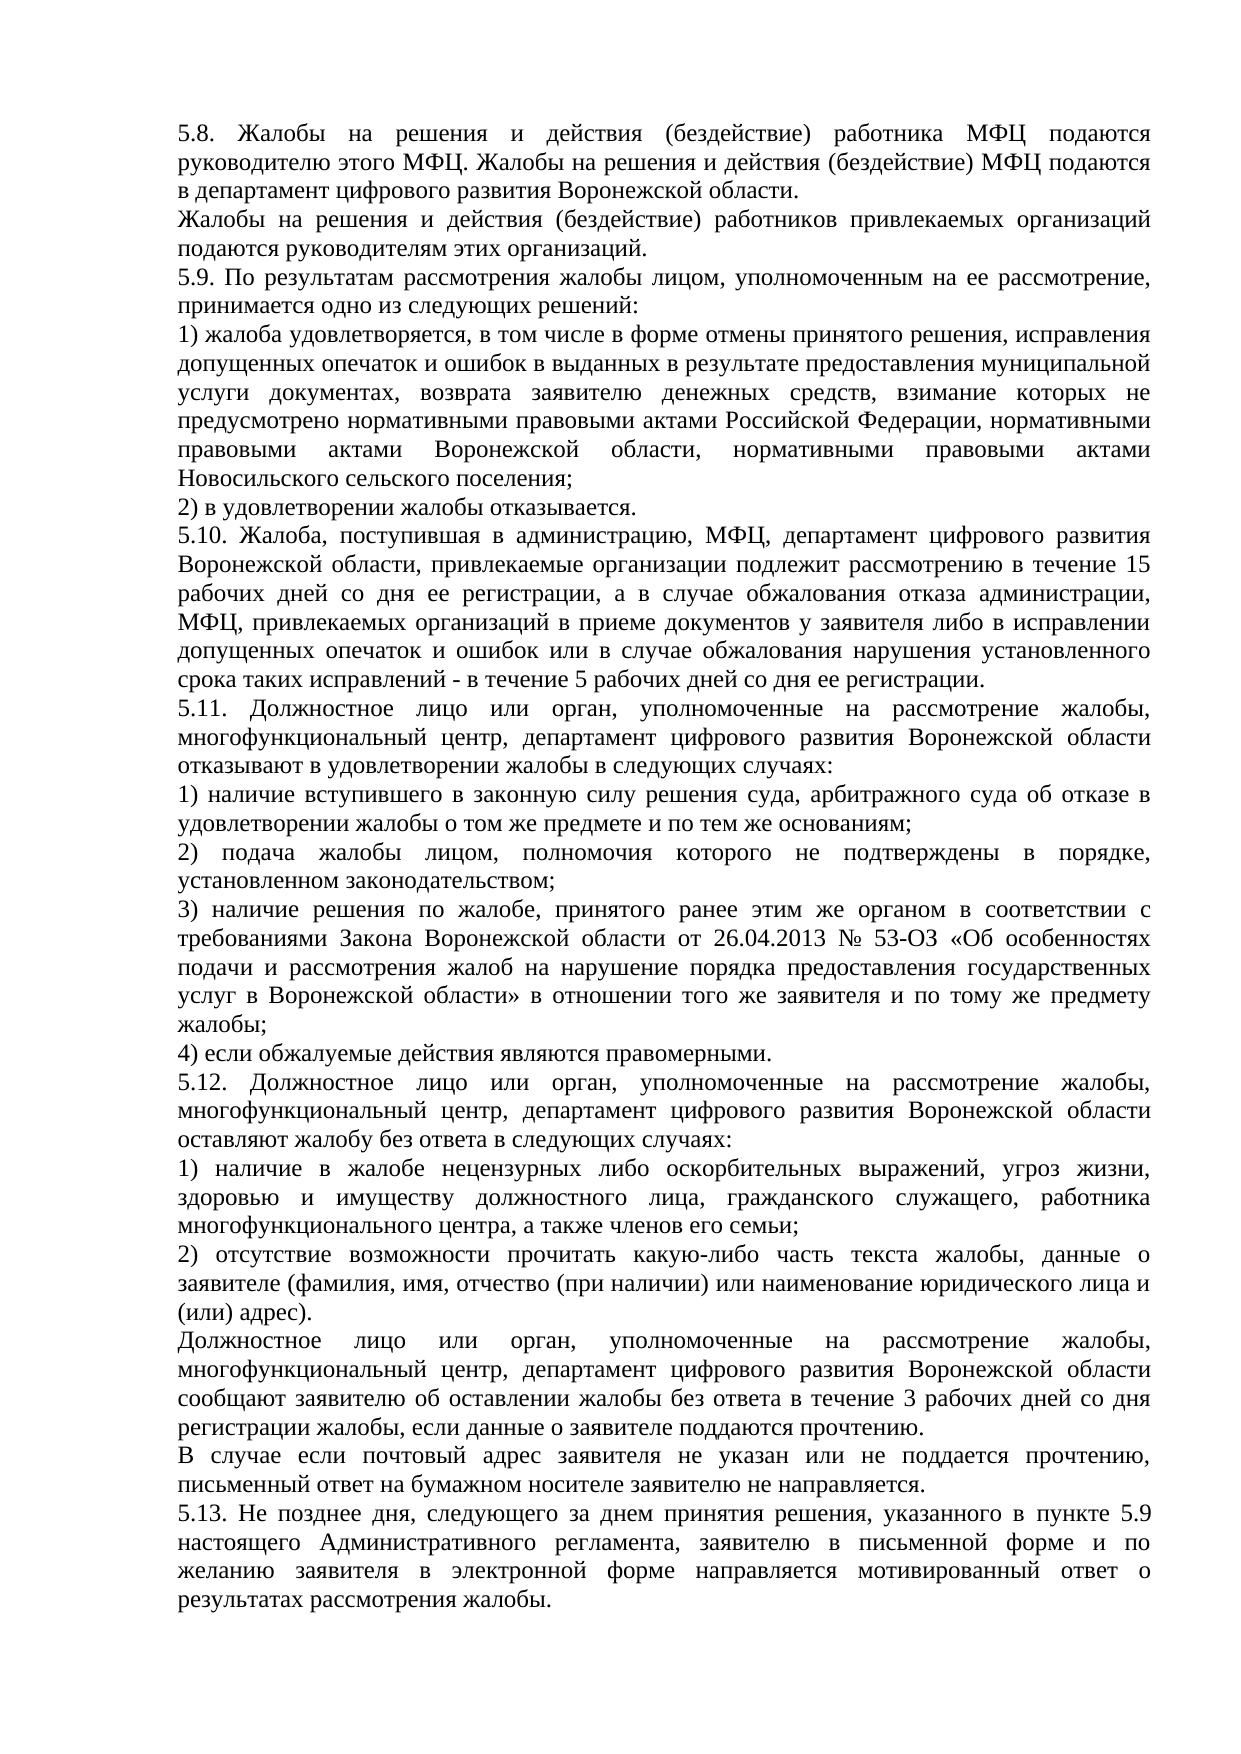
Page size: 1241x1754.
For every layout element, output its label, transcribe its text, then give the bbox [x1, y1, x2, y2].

text 2) подача жалобы лицом, полномочия которого не подтверждены в порядке, установленном законодательством; [177, 837, 1152, 894]
text 5.8. Жалобы на решения и действия (бездействие) работника МФЦ подаются руководителю этого МФЦ. Жалобы на решения и действия (бездействие) МФЦ подаются в департамент цифрового развития Воронежской области. [177, 118, 1152, 204]
text 2) в удовлетворении жалобы отказывается. [177, 492, 1152, 521]
text 5.9. По результатам рассмотрения жалобы лицом, уполномоченным на ее рассмотрение, принимается одно из следующих решений: [177, 262, 1152, 319]
text В случае если почтовый адрес заявителя не указан или не поддается прочтению, письменный ответ на бумажном носителе заявителю не направляется. [177, 1441, 1152, 1498]
text 5.13. Не позднее дня, следующего за днем принятия решения, указанного в пункте 5.9 настоящего Административного регламента, заявителю в письменной форме и по желанию заявителя в электронной форме направляется мотивированный ответ о результатах рассмотрения жалобы. [177, 1498, 1152, 1613]
text 4) если обжалуемые действия являются правомерными. [177, 1038, 1152, 1067]
text Должностное лицо или орган, уполномоченные на рассмотрение жалобы, многофункциональный центр, департамент цифрового развития Воронежской области сообщают заявителю об оставлении жалобы без ответа в течение 3 рабочих дней со дня регистрации жалобы, если данные о заявителе поддаются прочтению. [177, 1326, 1152, 1441]
text 5.10. Жалоба, поступившая в администрацию, МФЦ, департамент цифрового развития Воронежской области, привлекаемые организации подлежит рассмотрению в течение 15 рабочих дней со дня ее регистрации, а в случае обжалования отказа администрации, МФЦ, привлекаемых организаций в приеме документов у заявителя либо в исправлении допущенных опечаток и ошибок или в случае обжалования нарушения установленного срока таких исправлений - в течение 5 рабочих дней со дня ее регистрации. [177, 521, 1152, 693]
text 2) отсутствие возможности прочитать какую-либо часть текста жалобы, данные о заявителе (фамилия, имя, отчество (при наличии) или наименование юридического лица и (или) адрес). [177, 1239, 1152, 1326]
text Жалобы на решения и действия (бездействие) работников привлекаемых организаций подаются руководителям этих организаций. [177, 204, 1152, 262]
text 1) наличие в жалобе нецензурных либо оскорбительных выражений, угроз жизни, здоровью и имуществу должностного лица, гражданского служащего, работника многофункционального центра, а также членов его семьи; [177, 1153, 1152, 1239]
text 1) наличие вступившего в законную силу решения суда, арбитражного суда об отказе в удовлетворении жалобы о том же предмете и по тем же основаниям; [177, 779, 1152, 837]
text 3) наличие решения по жалобе, принятого ранее этим же органом в соответствии с требованиями Закона Воронежской области от 26.04.2013 № 53-ОЗ «Об особенностях подачи и рассмотрения жалоб на нарушение порядка предоставления государственных услуг в Воронежской области» в отношении того же заявителя и по тому же предмету жалобы; [177, 894, 1152, 1038]
text 1) жалоба удовлетворяется, в том числе в форме отмены принятого решения, исправления допущенных опечаток и ошибок в выданных в результате предоставления муниципальной услуги документах, возврата заявителю денежных средств, взимание которых не предусмотрено нормативными правовыми актами Российской Федерации, нормативными правовыми актами Воронежской области, нормативными правовыми актами Новосильского сельского поселения; [177, 319, 1152, 492]
text 5.11. Должностное лицо или орган, уполномоченные на рассмотрение жалобы, многофункциональный центр, департамент цифрового развития Воронежской области отказывают в удовлетворении жалобы в следующих случаях: [177, 693, 1152, 779]
text 5.12. Должностное лицо или орган, уполномоченные на рассмотрение жалобы, многофункциональный центр, департамент цифрового развития Воронежской области оставляют жалобу без ответа в следующих случаях: [177, 1067, 1152, 1153]
